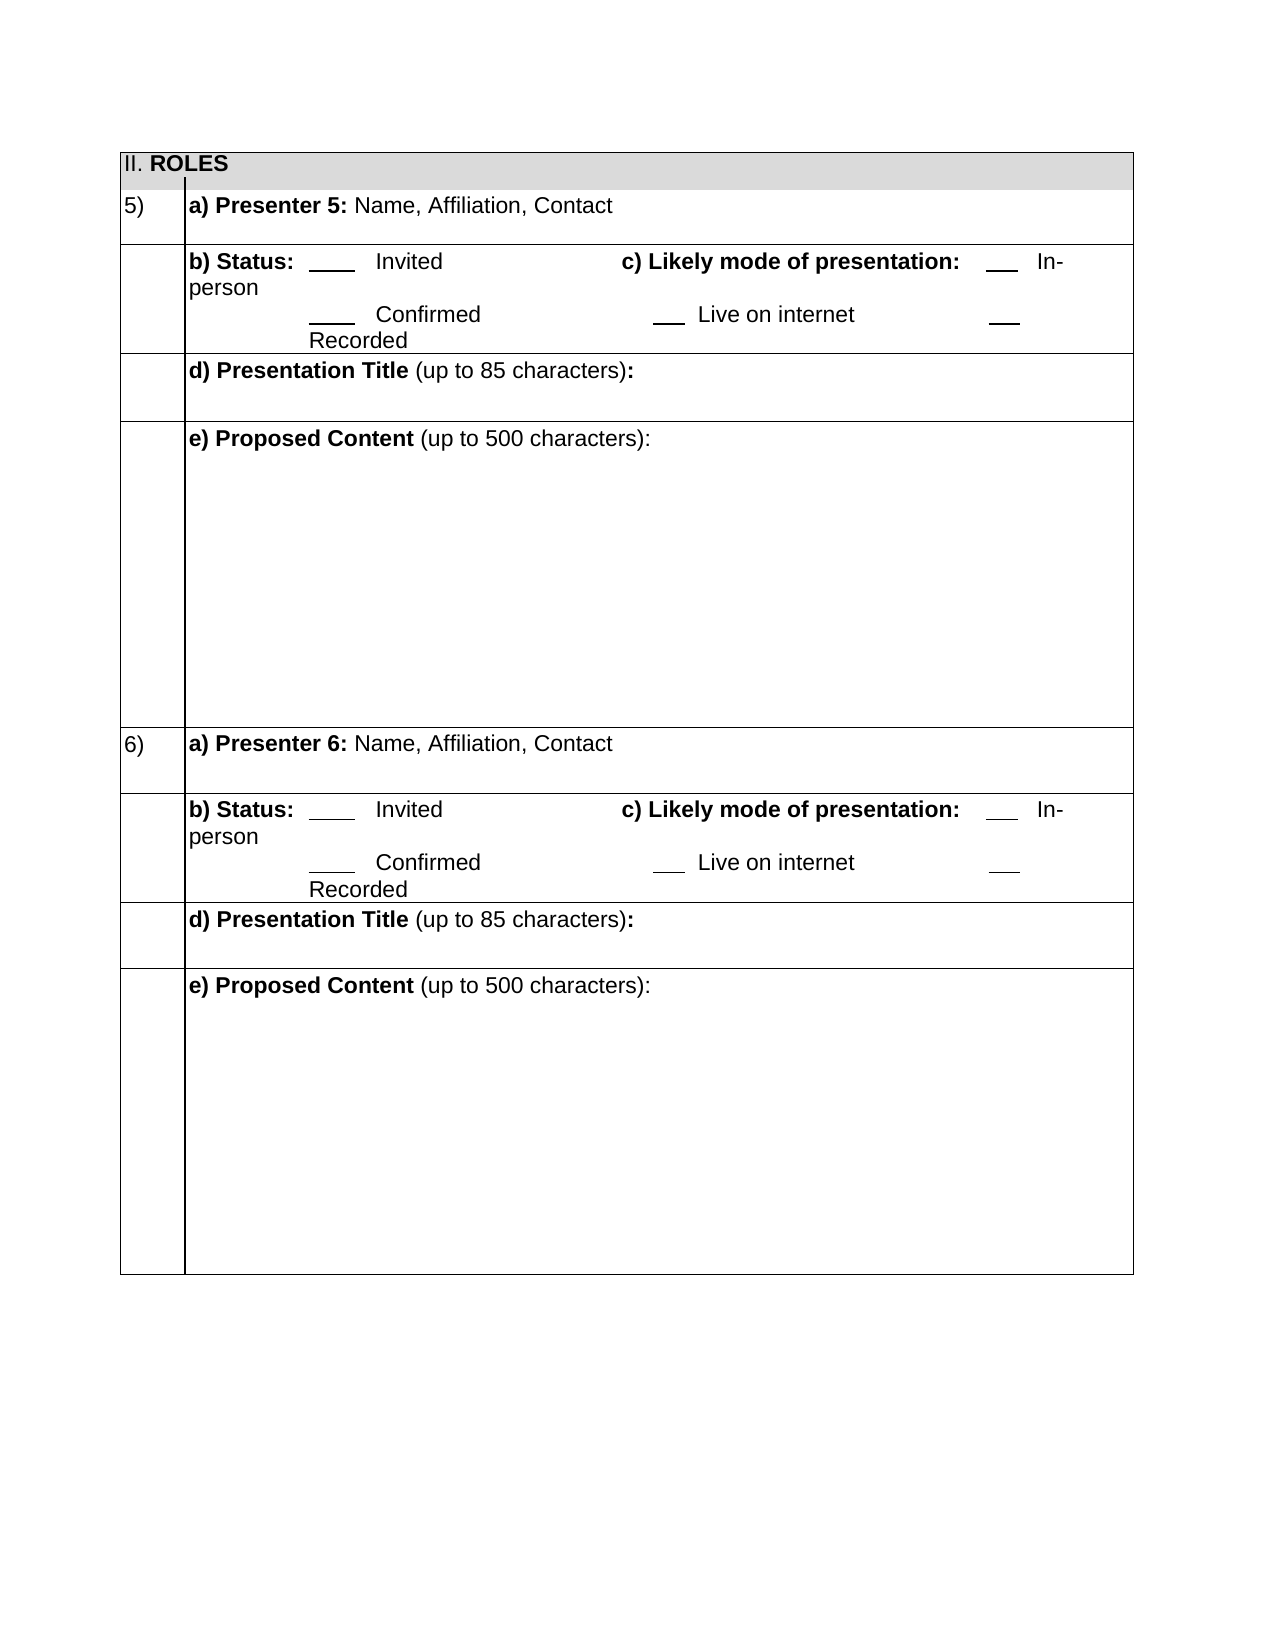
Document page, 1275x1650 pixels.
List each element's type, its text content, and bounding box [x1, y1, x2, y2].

table_cell [121, 969, 184, 1274]
table_cell [121, 354, 184, 421]
table_cell [121, 903, 184, 968]
table_cell a) Presenter 5: Name, Affiliation, Contact [186, 190, 1133, 244]
table_cell d) Presentation Title (up to 85 characters): [186, 903, 1133, 968]
table_cell 6) [121, 728, 184, 793]
table_cell e) Proposed Content (up to 500 characters): [186, 969, 1133, 1274]
table_cell [121, 422, 184, 727]
table_header II. ROLES [121, 153, 1133, 177]
table_cell e) Proposed Content (up to 500 characters): [186, 422, 1133, 727]
table_cell [121, 794, 184, 902]
table_cell 5) [121, 190, 184, 244]
table_cell a) Presenter 6: Name, Affiliation, Contact [186, 728, 1133, 793]
table_cell b) Status: Invited c) Likely mode of presentation: In-person Confirmed Live on internet Recorded [186, 794, 1133, 902]
table_cell d) Presentation Title (up to 85 characters): [186, 354, 1133, 421]
table_cell [121, 245, 184, 353]
table_cell b) Status: Invited c) Likely mode of presentation: In-person Confirmed Live on internet Recorded [186, 245, 1133, 353]
